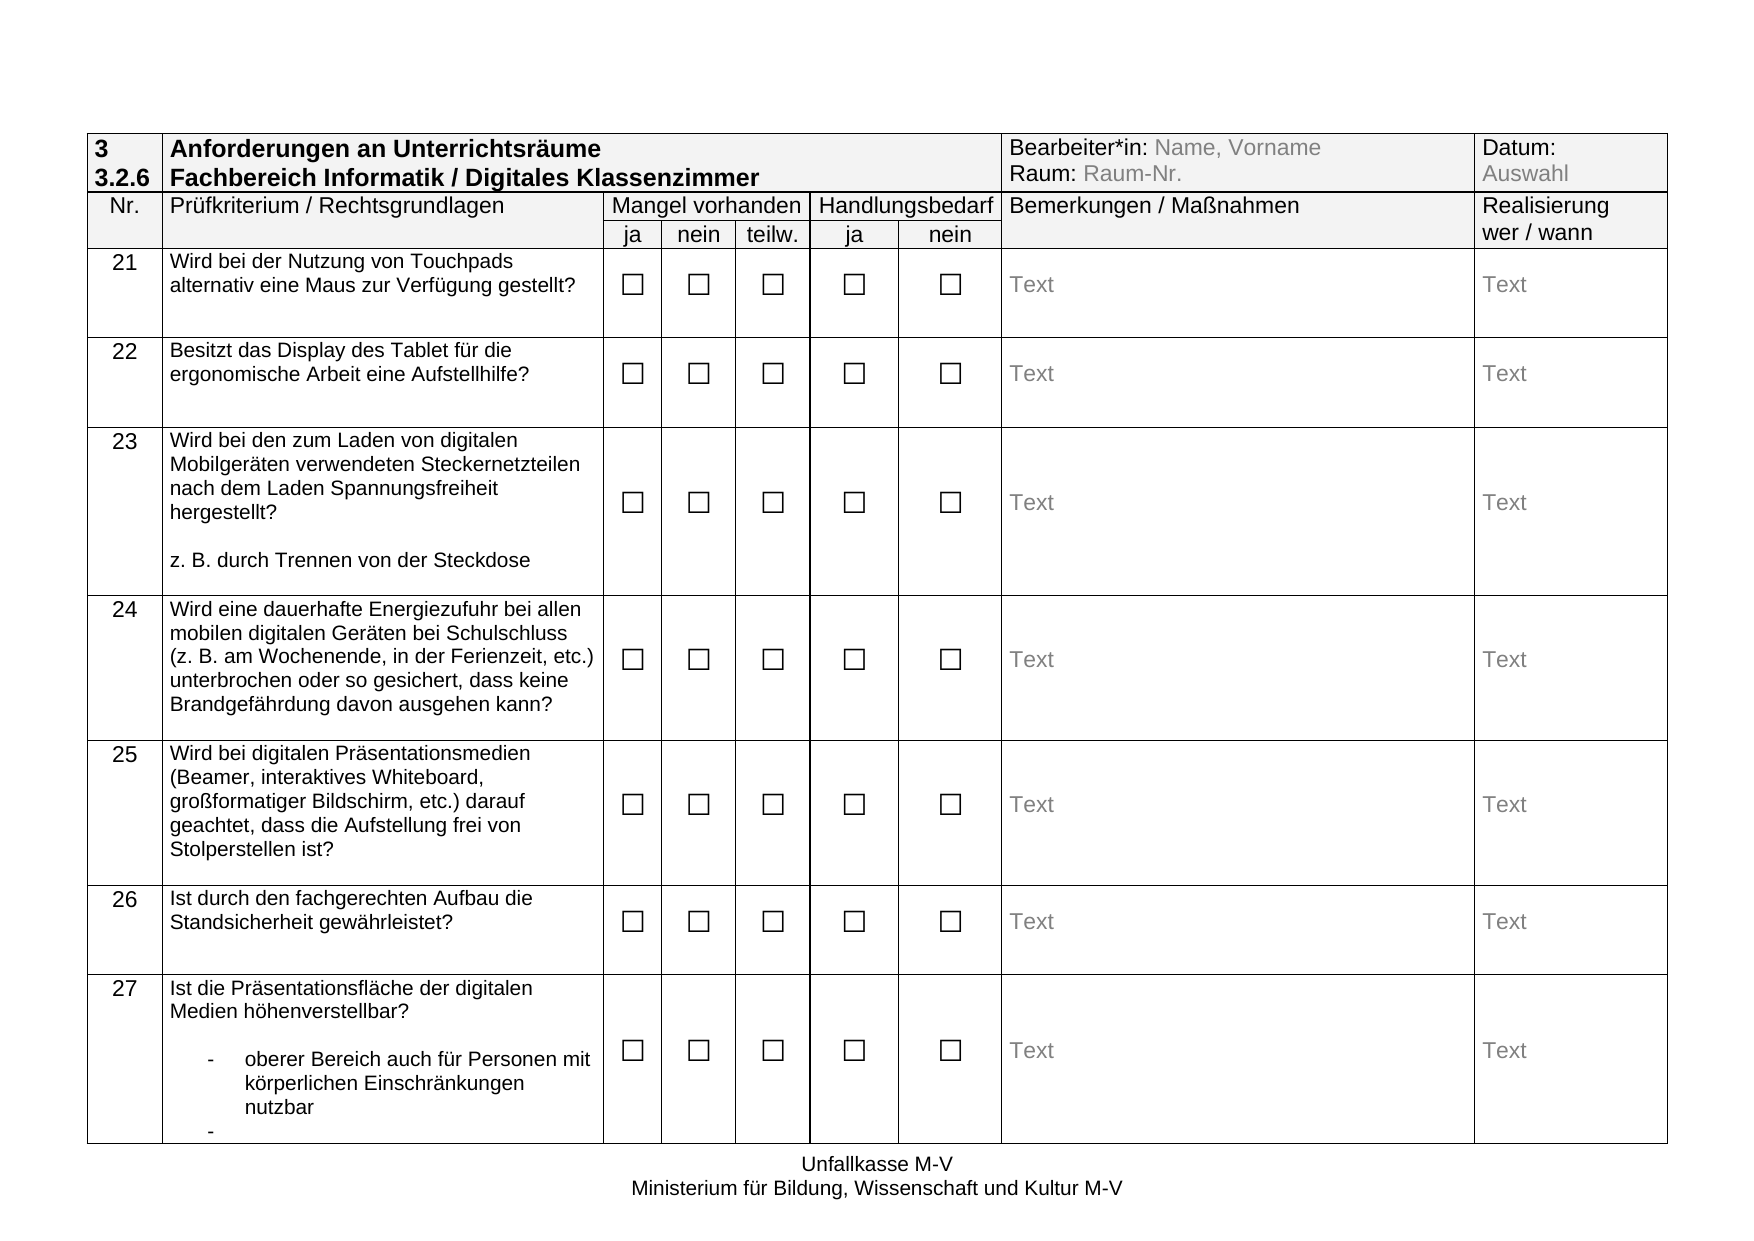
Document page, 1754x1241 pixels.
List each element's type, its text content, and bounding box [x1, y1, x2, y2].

table_cell 27 [88, 975, 162, 1143]
table_cell nein [662, 221, 735, 248]
table_cell Ist durch den fachgerechten Aufbau die Standsicherheit gewährleistet? [163, 886, 603, 974]
table_cell Wird bei digitalen Präsentationsmedien (Beamer, interaktives Whiteboard, großformatiger Bildschirm, etc.) darauf geachtet, dass die Aufstellung frei von Stolperstellen ist? [163, 741, 603, 885]
table_cell teilw. [736, 221, 809, 248]
table_cell ja [604, 221, 661, 248]
table_cell nein [899, 221, 1001, 248]
table_cell 24 [88, 596, 162, 740]
table_cell Handlungsbedarf [811, 193, 1001, 220]
table_cell 22 [88, 338, 162, 427]
table_cell Mangel vorhanden [604, 193, 809, 220]
table_cell Realisierung wer / wann [1475, 193, 1667, 248]
table_cell 26 [88, 886, 162, 974]
table_header Anforderungen an Unterrichtsräume Fachbereich Informatik / Digitales Klassenzimmer [163, 134, 1001, 191]
table_cell ja [811, 221, 898, 248]
table_cell Nr. [88, 193, 162, 248]
table_cell Prüfkriterium / Rechtsgrundlagen [163, 193, 603, 248]
table_cell Wird eine dauerhafte Energiezufuhr bei allen mobilen digitalen Geräten bei Schulschluss (z. B. am Wochenende, in der Ferienzeit, etc.) unterbrochen oder so gesichert, dass keine Brandgefährdung davon ausgehen kann? [163, 596, 603, 740]
table_cell Ist die Präsentationsfläche der digitalen Medien höhenverstellbar? oberer Bereich auch für Personen mit körperlichen Einschränkungen nutzbar [163, 975, 603, 1143]
table_cell Wird bei den zum Laden von digitalen Mobilgeräten verwendeten Steckernetzteilen nach dem Laden Spannungsfreiheit hergestellt? z. B. durch Trennen von der Steckdose [163, 428, 603, 595]
table_header Bearbeiter*in: Raum: [1002, 134, 1474, 191]
table_header 3 3.2.6 [88, 134, 162, 191]
table_cell Besitzt das Display des Tablet für die ergonomische Arbeit eine Aufstellhilfe? [163, 338, 603, 427]
table_cell 25 [88, 741, 162, 885]
table_cell 21 [88, 249, 162, 337]
table_header Datum: [1475, 134, 1667, 191]
table_cell Wird bei der Nutzung von Touchpads alternativ eine Maus zur Verfügung gestellt? [163, 249, 603, 337]
table_cell Bemerkungen / Maßnahmen [1002, 193, 1474, 248]
table_cell 23 [88, 428, 162, 595]
